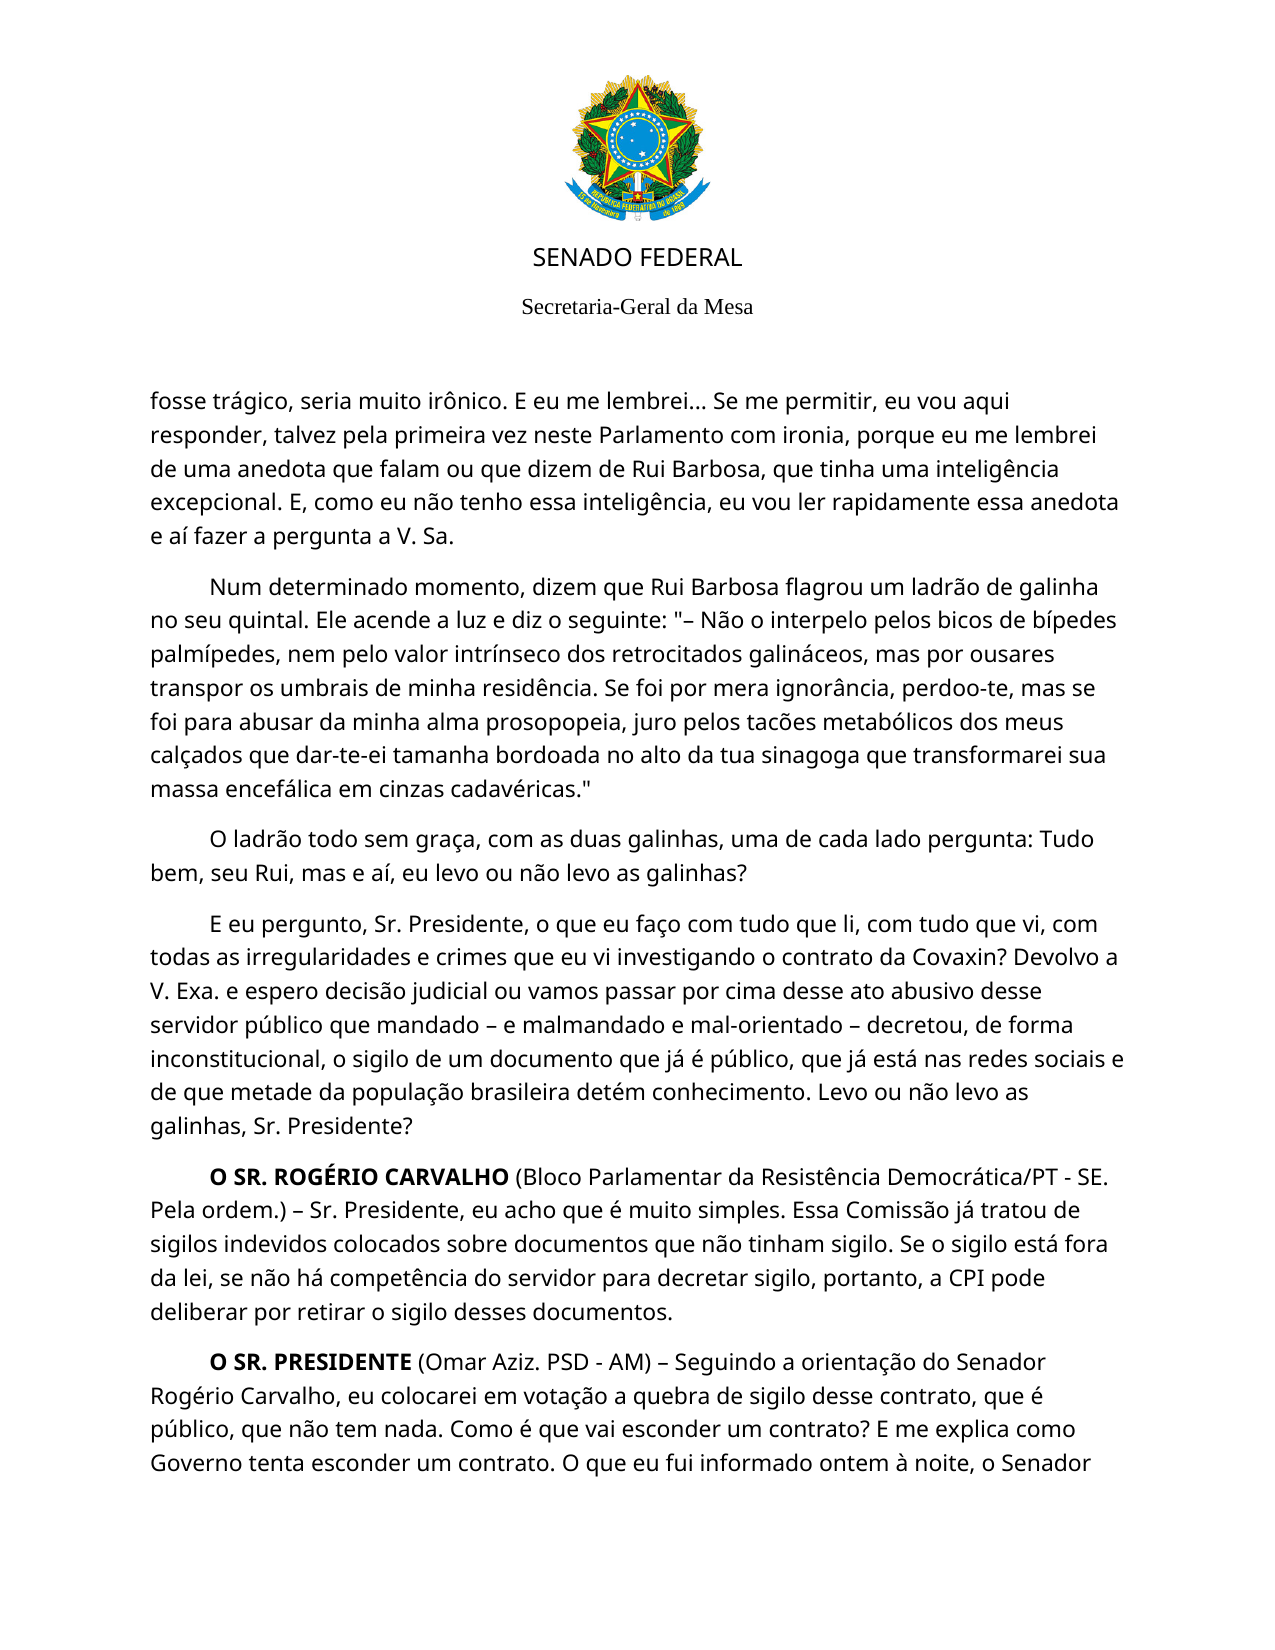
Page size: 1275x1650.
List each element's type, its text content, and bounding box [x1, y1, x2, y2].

text E eu pergunto, Sr. Presidente, o que eu faço com tudo que li, com tudo que vi, com todas as irregularidades e crimes que eu vi investigando o contrato da Covaxin? Devolvo a V. Exa. e espero decisão judicial ou vamos passar por cima desse ato abusivo desse servidor público que mandado – e malmandado e mal-orientado – decretou, de forma inconstitucional, o sigilo de um documento que já é público, que já está nas redes sociais e de que metade da população brasileira detém conhecimento. Levo ou não levo as galinhas, Sr. Presidente? [150, 907, 1125, 1141]
text O ladrão todo sem graça, com as duas galinhas, uma de cada lado pergunta: Tudo bem, seu Rui, mas e aí, eu levo ou não levo as galinhas? [150, 823, 1125, 888]
text Num determinado momento, dizem que Rui Barbosa flagrou um ladrão de galinha no seu quintal. Ele acende a luz e diz o seguinte: "– Não o interpelo pelos bicos de bípedes palmípedes, nem pelo valor intrínseco dos retrocitados galináceos, mas por ousares transpor os umbrais de minha residência. Se foi por mera ignorância, perdoo-te, mas se foi para abusar da minha alma prosopopeia, juro pelos tacões metabólicos dos meus calçados que dar-te-ei tamanha bordoada no alto da tua sinagoga que transformarei sua massa encefálica em cinzas cadavéricas." [150, 570, 1125, 804]
text O SR. ROGÉRIO CARVALHO (Bloco Parlamentar da Resistência Democrática/PT - SE. Pela ordem.) – Sr. Presidente, eu acho que é muito simples. Essa Comissão já tratou de sigilos indevidos colocados sobre documentos que não tinham sigilo. Se o sigilo está fora da lei, se não há competência do servidor para decretar sigilo, portanto, a CPI pode deliberar por retirar o sigilo desses documentos. [150, 1160, 1125, 1327]
picture [564, 75, 711, 221]
